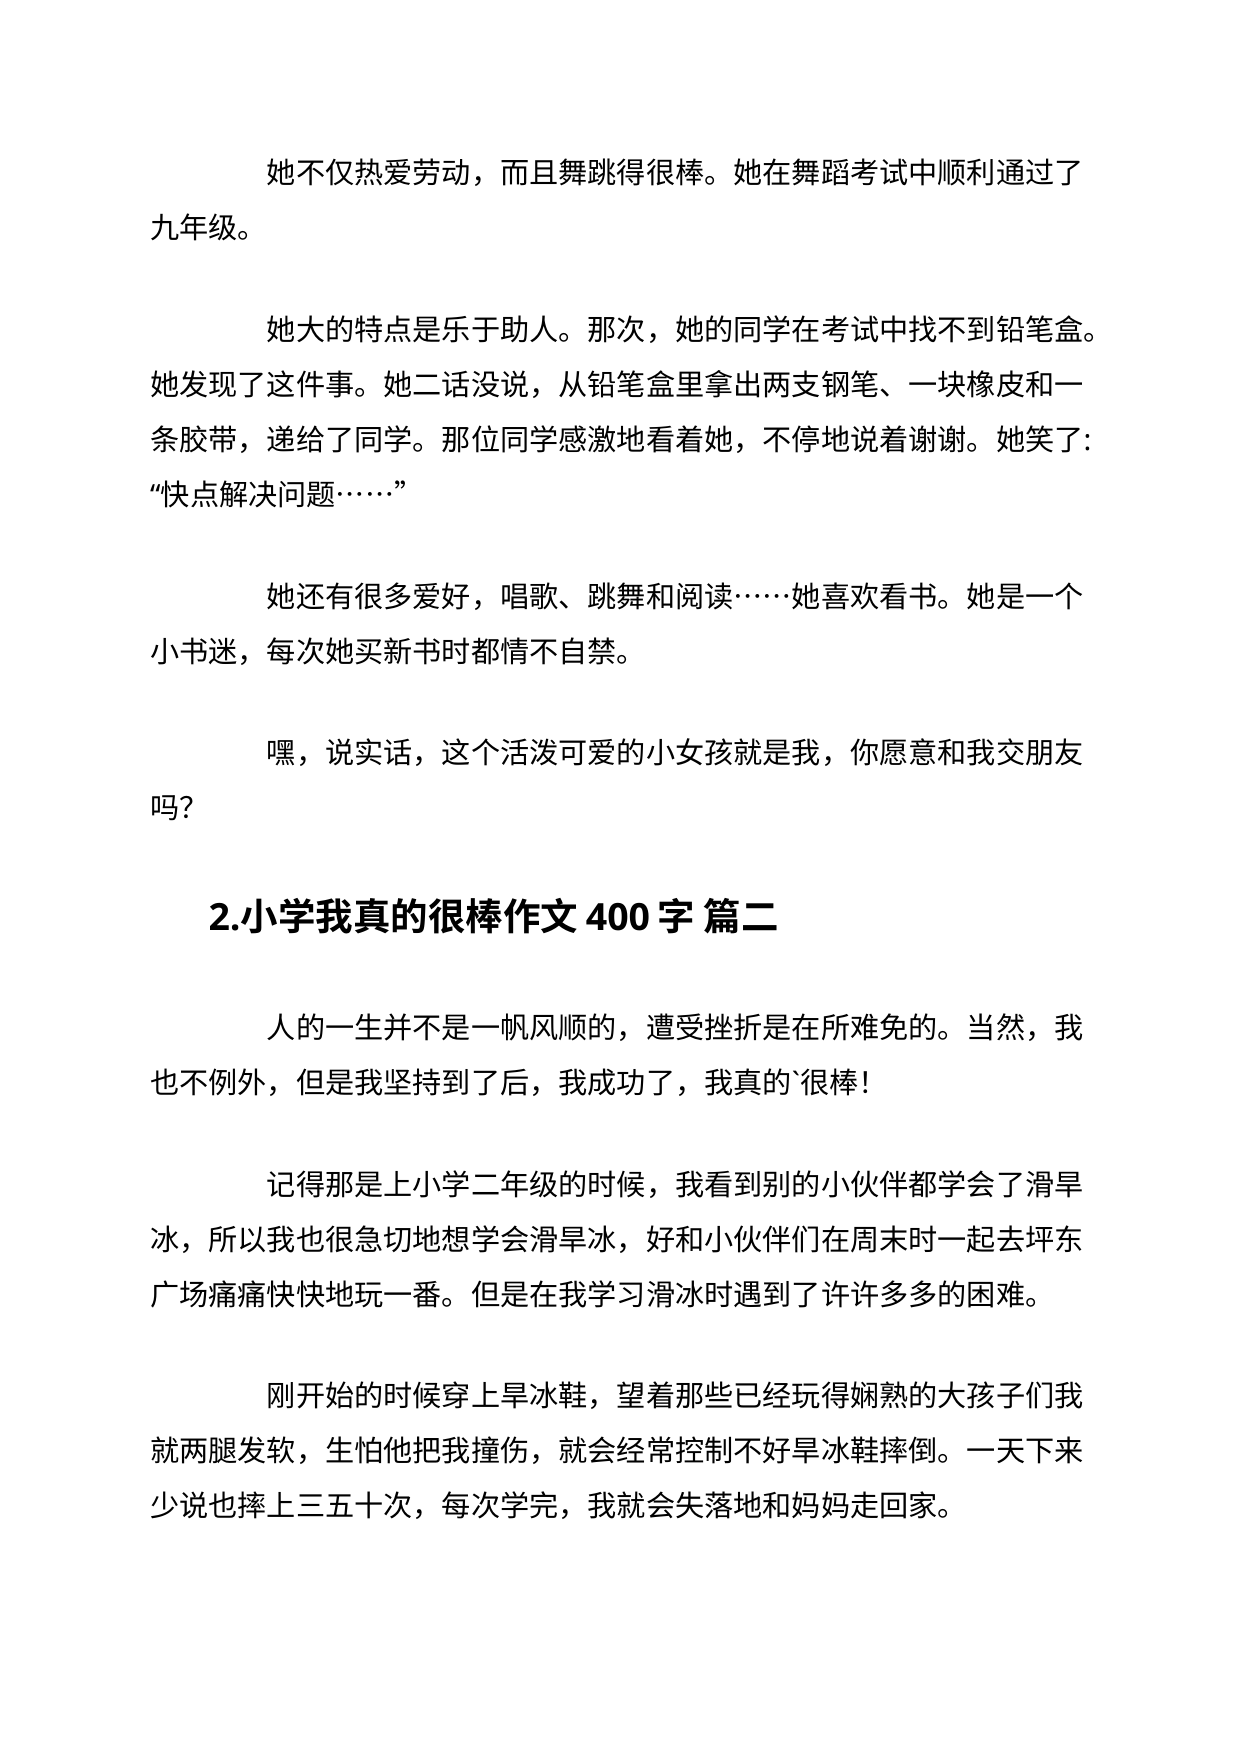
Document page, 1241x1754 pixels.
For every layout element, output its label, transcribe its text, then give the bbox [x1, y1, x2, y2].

text 2.小学我真的很棒作文400字 篇二 [150, 887, 1090, 941]
text 人的一生并不是一帆风顺的，遭受挫折是在所难免的。当然，我也不例外，但是我坚持到了后，我成功了，我真的`很棒！ [150, 1004, 1090, 1102]
text 刚开始的时候穿上旱冰鞋，望着那些已经玩得娴熟的大孩子们我就两腿发软，生怕他把我撞伤，就会经常控制不好旱冰鞋摔倒。一天下来少说也摔上三五十次，每次学完，我就会失落地和妈妈走回家。 [150, 1373, 1090, 1525]
text 她不仅热爱劳动，而且舞跳得很棒。她在舞蹈考试中顺利通过了九年级。 [150, 150, 1090, 247]
text 嘿，说实话，这个活泼可爱的小女孩就是我，你愿意和我交朋友吗？ [150, 730, 1090, 827]
text 她大的特点是乐于助人。那次，她的同学在考试中找不到铅笔盒。她发现了这件事。她二话没说，从铅笔盒里拿出两支钢笔、一块橡皮和一条胶带，递给了同学。那位同学感激地看着她，不停地说着谢谢。她笑了:“快点解决问题……” [150, 307, 1090, 514]
text 记得那是上小学二年级的时候，我看到别的小伙伴都学会了滑旱冰，所以我也很急切地想学会滑旱冰，好和小伙伴们在周末时一起去坪东广场痛痛快快地玩一番。但是在我学习滑冰时遇到了许许多多的困难。 [150, 1161, 1090, 1313]
text 她还有很多爱好，唱歌、跳舞和阅读……她喜欢看书。她是一个小书迷，每次她买新书时都情不自禁。 [150, 573, 1090, 671]
